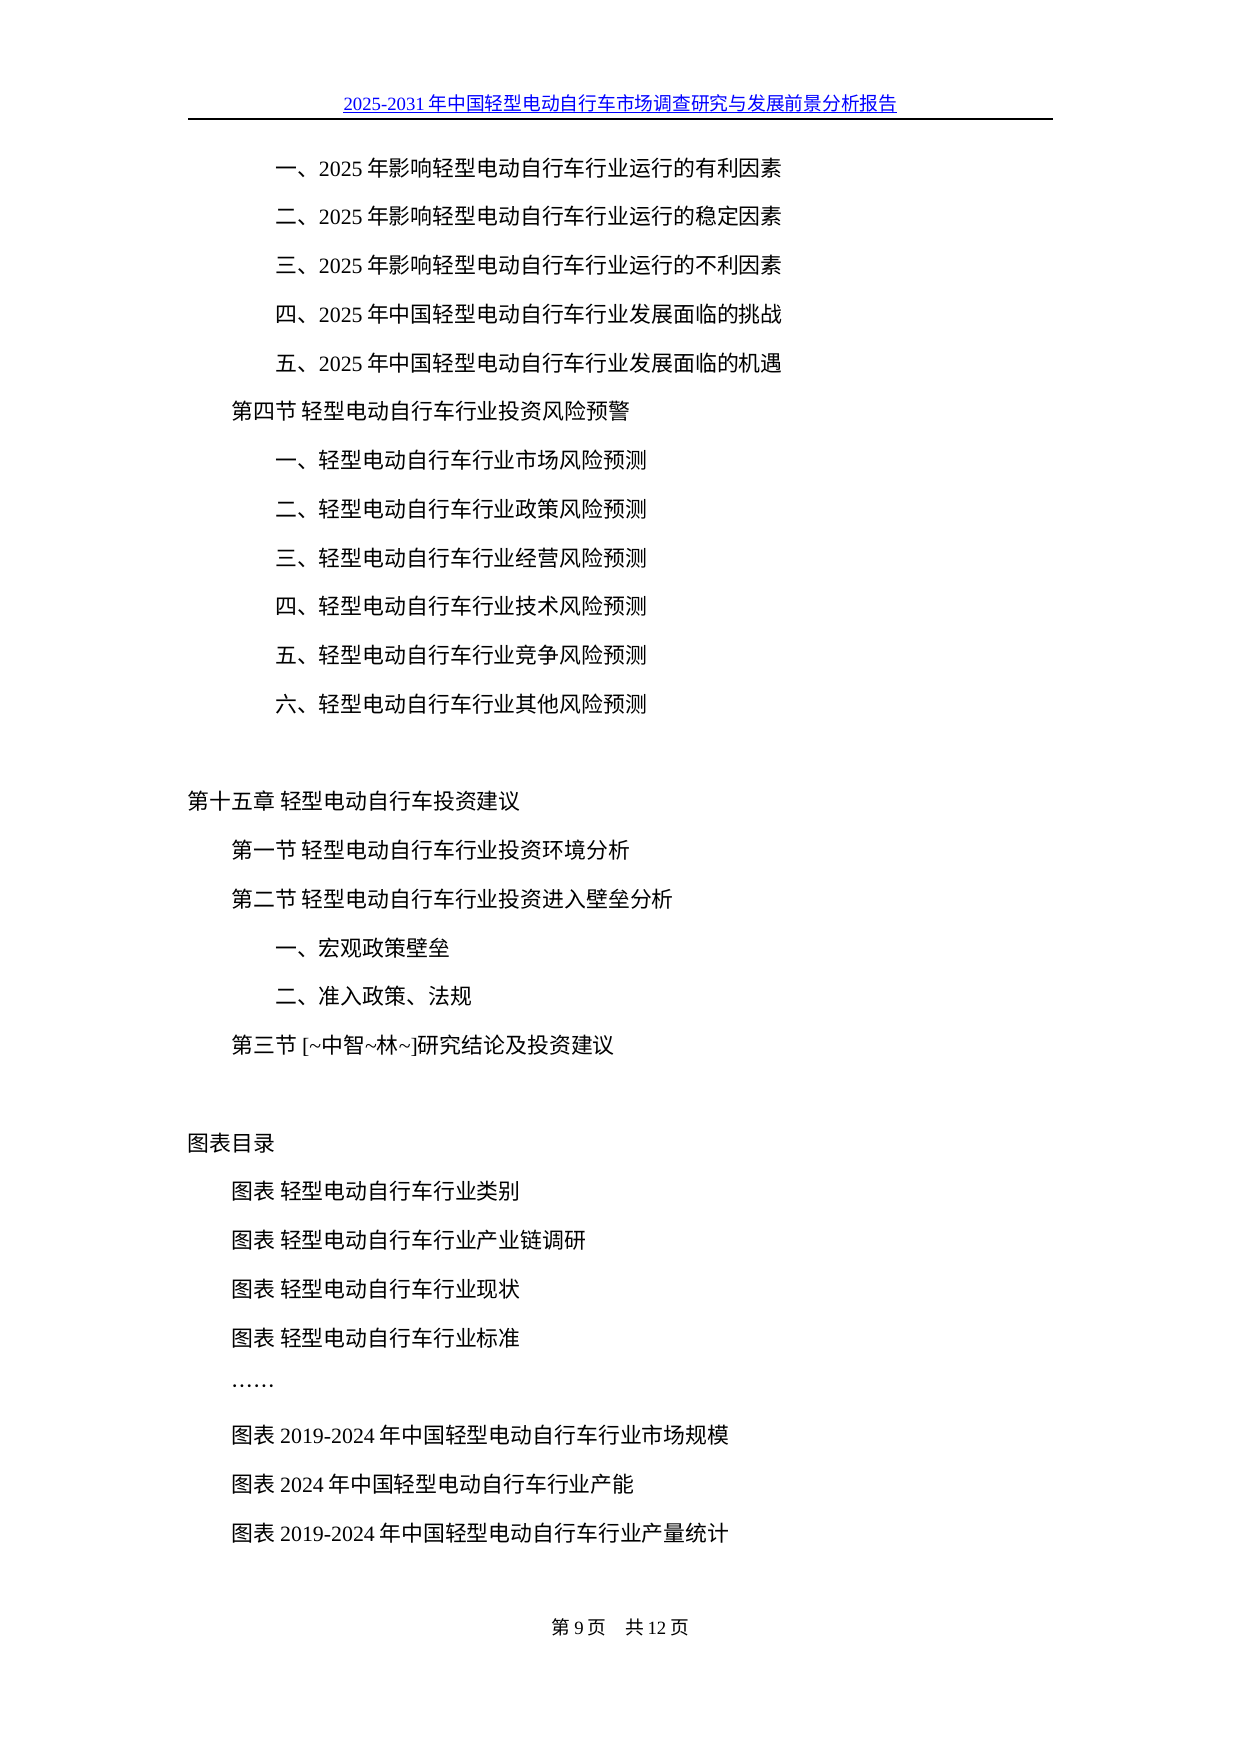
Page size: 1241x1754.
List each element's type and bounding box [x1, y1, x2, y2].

text [187, 150, 1053, 1548]
